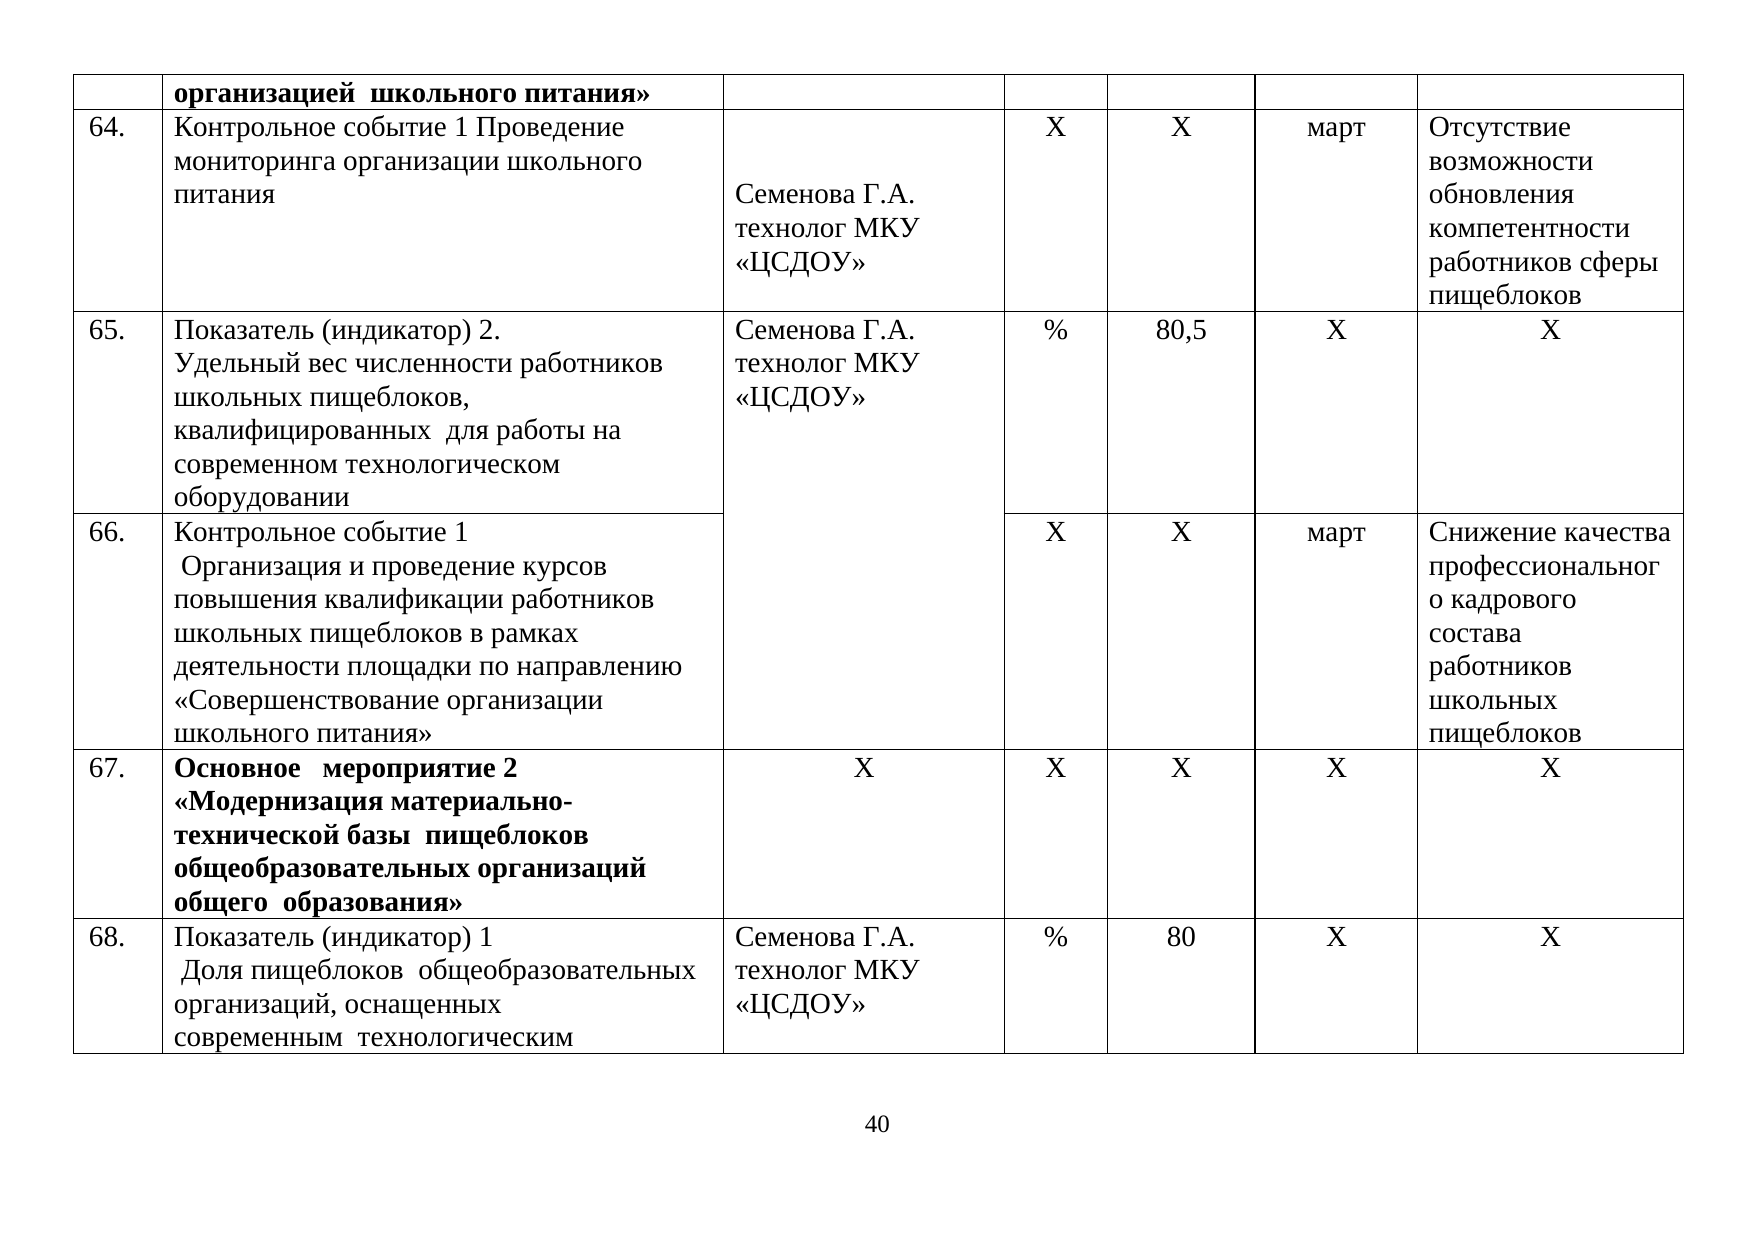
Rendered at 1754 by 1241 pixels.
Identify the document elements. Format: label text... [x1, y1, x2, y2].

table_cell [74, 110, 162, 311]
table_cell Х [1005, 75, 1107, 108]
table_cell Основное мероприятие 2 «Модернизация материально- технической базы пищеблоков общеобразовательных организаций общего образования» [163, 750, 723, 918]
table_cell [163, 919, 723, 1053]
table_cell % [1005, 312, 1107, 513]
table_cell Х [1418, 312, 1683, 513]
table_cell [724, 919, 1004, 1053]
table_cell [74, 750, 162, 918]
table_cell [74, 514, 162, 749]
table_cell Семенова Г.А. технолог МКУ «ЦСДОУ» [724, 110, 1004, 311]
table_cell % [1005, 919, 1107, 1053]
table_cell Показатель (индикатор) 2. Удельный вес численности работников школьных пищеблоков, квалифицированных для работы на современном технологическом оборудовании [163, 312, 723, 513]
table_cell Х [724, 750, 1004, 918]
table_cell Х [1418, 750, 1683, 918]
table_cell Отсутствие возможности обновления компетентности работников сферы пищеблоков [1418, 110, 1683, 311]
table_cell Х [1256, 75, 1417, 108]
table_cell [74, 312, 162, 513]
table_cell Х [1108, 75, 1254, 108]
table_cell Х [1005, 750, 1107, 918]
table_cell 80 [1108, 919, 1254, 1053]
table_cell Х [1418, 919, 1683, 1053]
table_cell Х [1256, 919, 1417, 1053]
table_cell Х [1256, 750, 1417, 918]
table_cell [74, 75, 162, 108]
table_cell Контрольное событие 1 Организация и проведение курсов повышения квалификации работников школьных пищеблоков в рамках деятельности площадки по направлению «Совершенствование организации школьного питания» [163, 514, 723, 749]
table_cell Контрольное событие 1 Проведение мониторинга организации школьного питания [163, 110, 723, 311]
table_cell Х [1256, 312, 1417, 513]
table_cell Семенова Г.А. технолог МКУ «ЦСДОУ» [724, 312, 1004, 749]
table_cell март [1256, 514, 1417, 749]
table_cell Х [1108, 750, 1254, 918]
table_cell 80,5 [1108, 312, 1254, 513]
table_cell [163, 75, 723, 108]
table_cell Х [1418, 75, 1683, 108]
table_cell Х [724, 75, 1004, 108]
table_cell Х [1005, 110, 1107, 311]
table_cell Х [1108, 514, 1254, 749]
table_cell [74, 919, 162, 1053]
table_cell Х [1005, 514, 1107, 749]
table_cell Снижение качества профессионального кадрового состава работников школьных пищеблоков [1418, 514, 1683, 749]
table_cell Х [1108, 110, 1254, 311]
table_cell март [1256, 110, 1417, 311]
